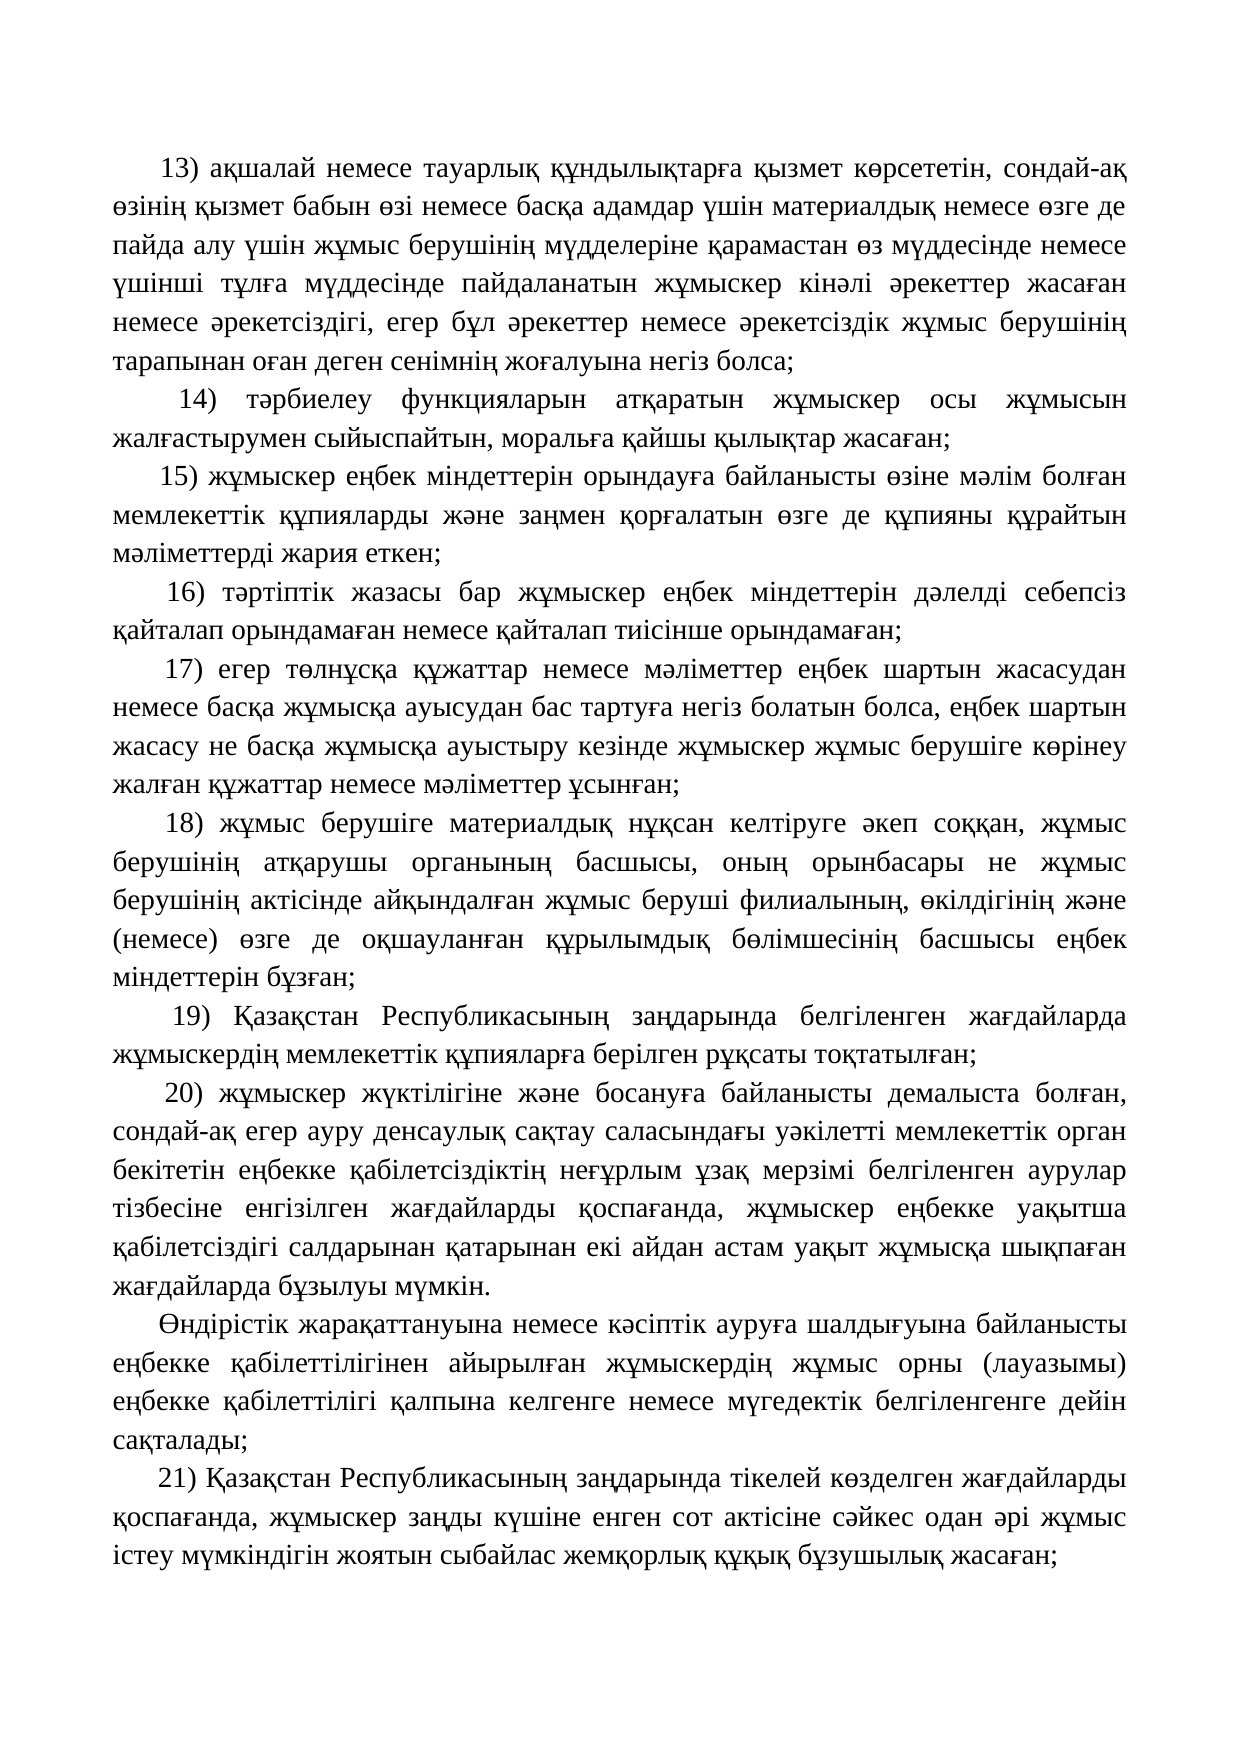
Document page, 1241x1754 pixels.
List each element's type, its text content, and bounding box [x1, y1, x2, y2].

text 16) тәртіптік жазасы бар жұмыскер еңбек міндеттерін дәлелді себепсіз қайталап орындамаған немесе қайталап тиісінше орындамаған; [112, 574, 1128, 646]
text 15) жұмыскер еңбек міндеттерін орындауға байланысты өзіне мәлім болған мемлекеттік құпияларды және заңмен қорғалатын өзге де құпияны құрайтын мәліметтерді жария еткен; [112, 458, 1128, 569]
text 20) жұмыскер жүктілігіне және босануға байланысты демалыста болған, сондай-ақ егер ауру денсаулық сақтау саласындағы уәкілетті мемлекеттік орган бекітетін еңбекке қабілетсіздіктің неғұрлым ұзақ мерзімі белгіленген аурулар тізбесіне енгізілген жағдайларды қоспағанда, жұмыскер еңбекке уақытша қабілетсіздігі салдарынан қатарынан екі айдан астам уақыт жұмысқа шықпаған жағдайларда бұзылуы мүмкін. [112, 1075, 1128, 1301]
text Өндірістік жарақаттануына немесе кәсіптік ауруға шалдығуына байланысты еңбекке қабілеттілігінен айырылған жұмыскердің жұмыс орны (лауазымы) еңбекке қабілеттілігі қалпына келгенге немесе мүгедектік белгіленгенге дейін сақталады; [112, 1306, 1128, 1455]
text 13) ақшалай немесе тауарлық құндылықтарға қызмет көрсететін, сондай-ақ өзінің қызмет бабын өзі немесе басқа адамдар үшін материалдық немесе өзге де пайда алу үшін жұмыс берушінің мүдделеріне қарамастан өз мүддесінде немесе үшінші тұлға мүддесінде пайдаланатын жұмыскер кінәлі әрекеттер жасаған немесе әрекетсіздігі, егер бұл әрекеттер немесе әрекетсіздік жұмыс берушінің тарапынан оған деген сенімнің жоғалуына негіз болса; [112, 150, 1128, 376]
text 17) егер төлнұсқа құжаттар немесе мәліметтер еңбек шартын жасасудан немесе басқа жұмысқа ауысудан бас тартуға негіз болатын болса, еңбек шартын жасасу не басқа жұмысқа ауыстыру кезінде жұмыскер жұмыс берушіге көрінеу жалған құжаттар немесе мәліметтер ұсынған; [112, 651, 1128, 800]
text 14) тәрбиелеу функцияларын атқаратын жұмыскер осы жұмысын жалғастырумен сыйыспайтын, моральға қайшы қылықтар жасаған; [112, 381, 1128, 453]
text 18) жұмыс берушіге материалдық нұқсан келтіруге әкеп соққан, жұмыс берушінің атқарушы органының басшысы, оның орынбасары не жұмыс берушінің актісінде айқындалған жұмыс беруші филиалының, өкілдігінің және (немесе) өзге де оқшауланған құрылымдық бөлімшесінің басшысы еңбек міндеттерін бұзған; [112, 805, 1128, 993]
text 21) Қазақстан Республикасының заңдарында тікелей көзделген жағдайларды қоспағанда, жұмыскер заңды күшіне енген сот актісіне сәйкес одан әрі жұмыс істеу мүмкіндігін жоятын сыбайлас жемқорлық құқық бұзушылық жасаған; [112, 1460, 1128, 1571]
text 19) Қазақстан Республикасының заңдарында белгіленген жағдайларда жұмыскердің мемлекеттік құпияларға берілген рұқсаты тоқтатылған; [112, 998, 1128, 1070]
